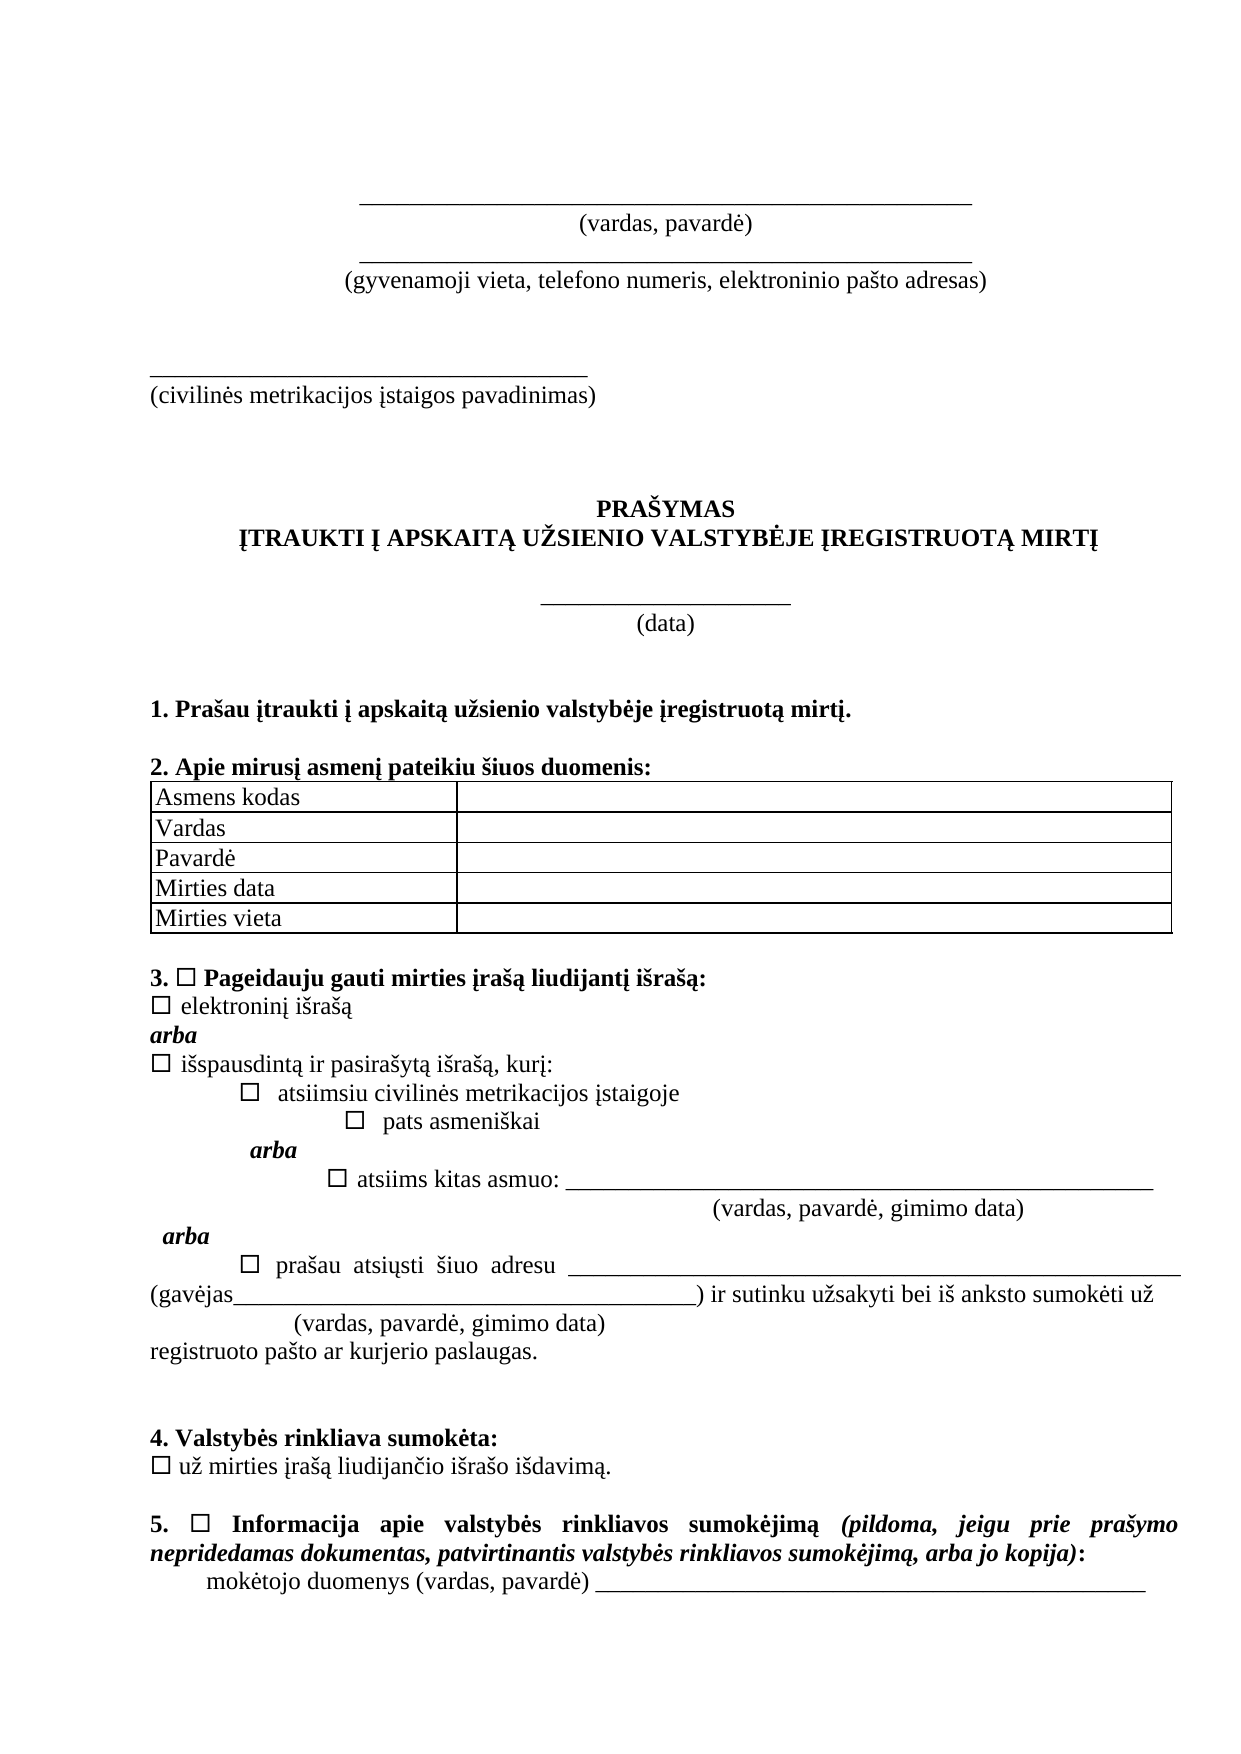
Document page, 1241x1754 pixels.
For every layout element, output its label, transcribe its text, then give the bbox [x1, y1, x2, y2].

text arba [150, 1221, 1181, 1250]
text mokėtojo duomenys (vardas, pavardė) ____________________________________________ [150, 1566, 1181, 1595]
text PRAŠYMAS [150, 494, 1181, 523]
text (civilinės metrikacijos įstaigos pavadinimas) [150, 380, 1181, 408]
text 5. Informacija apie valstybės rinkliavos sumokėjimą (pildoma, jeigu prie prašymo nepridedamas dokumentas, patvirtinantis valstybės rinkliavos sumokėjimą, arba jo kopija): [150, 1509, 1181, 1566]
text atsiimsiu civilinės metrikacijos įstaigoje [150, 1078, 1181, 1106]
text (vardas, pavardė) [150, 208, 1181, 237]
table_header [458, 782, 1171, 811]
text atsiims kitas asmuo: _______________________________________________ [150, 1164, 1181, 1193]
text 2. Apie mirusį asmenį pateikiu šiuos duomenis: [150, 752, 1181, 781]
text (data) [150, 608, 1181, 637]
table_cell Mirties vieta [152, 904, 456, 932]
text arba [150, 1135, 1181, 1164]
text _________________________________________________ [150, 237, 1181, 265]
text (vardas, pavardė, gimimo data) [150, 1308, 1181, 1336]
table_cell Mirties data [152, 873, 456, 902]
table_cell [458, 813, 1171, 841]
table_header Asmens kodas [152, 782, 456, 811]
text ĮTRAUKTI Į APSKAITĄ UŽSIENIO VALSTYBĖJE ĮREGISTRUOTĄ MIRTĮ [150, 523, 1181, 551]
table_cell [458, 843, 1171, 872]
table_cell Pavardė [152, 843, 456, 872]
text arba [150, 1020, 1181, 1049]
text 3. Pageidauju gauti mirties įrašą liudijantį išrašą: [150, 963, 1181, 991]
text už mirties įrašą liudijančio išrašo išdavimą. [150, 1451, 1181, 1480]
text išspausdintą ir pasirašytą išrašą, kurį: [150, 1049, 1181, 1078]
text (gyvenamoji vieta, telefono numeris, elektroninio pašto adresas) [150, 265, 1181, 294]
text (vardas, pavardė, gimimo data) [150, 1193, 1181, 1221]
text ___________________________________ [150, 351, 1181, 380]
text 1. Prašau įtraukti į apskaitą užsienio valstybėje įregistruotą mirtį. [150, 694, 1181, 723]
table_cell [458, 873, 1171, 902]
text registruoto pašto ar kurjerio paslaugas. [150, 1336, 1181, 1365]
text pats asmeniškai [150, 1106, 1181, 1135]
table_cell [458, 904, 1171, 932]
text 4. Valstybės rinkliava sumokėta: [150, 1423, 1181, 1451]
text prašau atsiųsti šiuo adresu _________________________________________________ (gavėjas_____________________________________) ir sutinku užsakyti bei iš anksto sumokėti už [150, 1250, 1181, 1308]
table_cell Vardas [152, 813, 456, 841]
text elektroninį išrašą [150, 991, 1181, 1020]
text ____________________ [150, 579, 1181, 608]
text _________________________________________________ [150, 179, 1181, 208]
